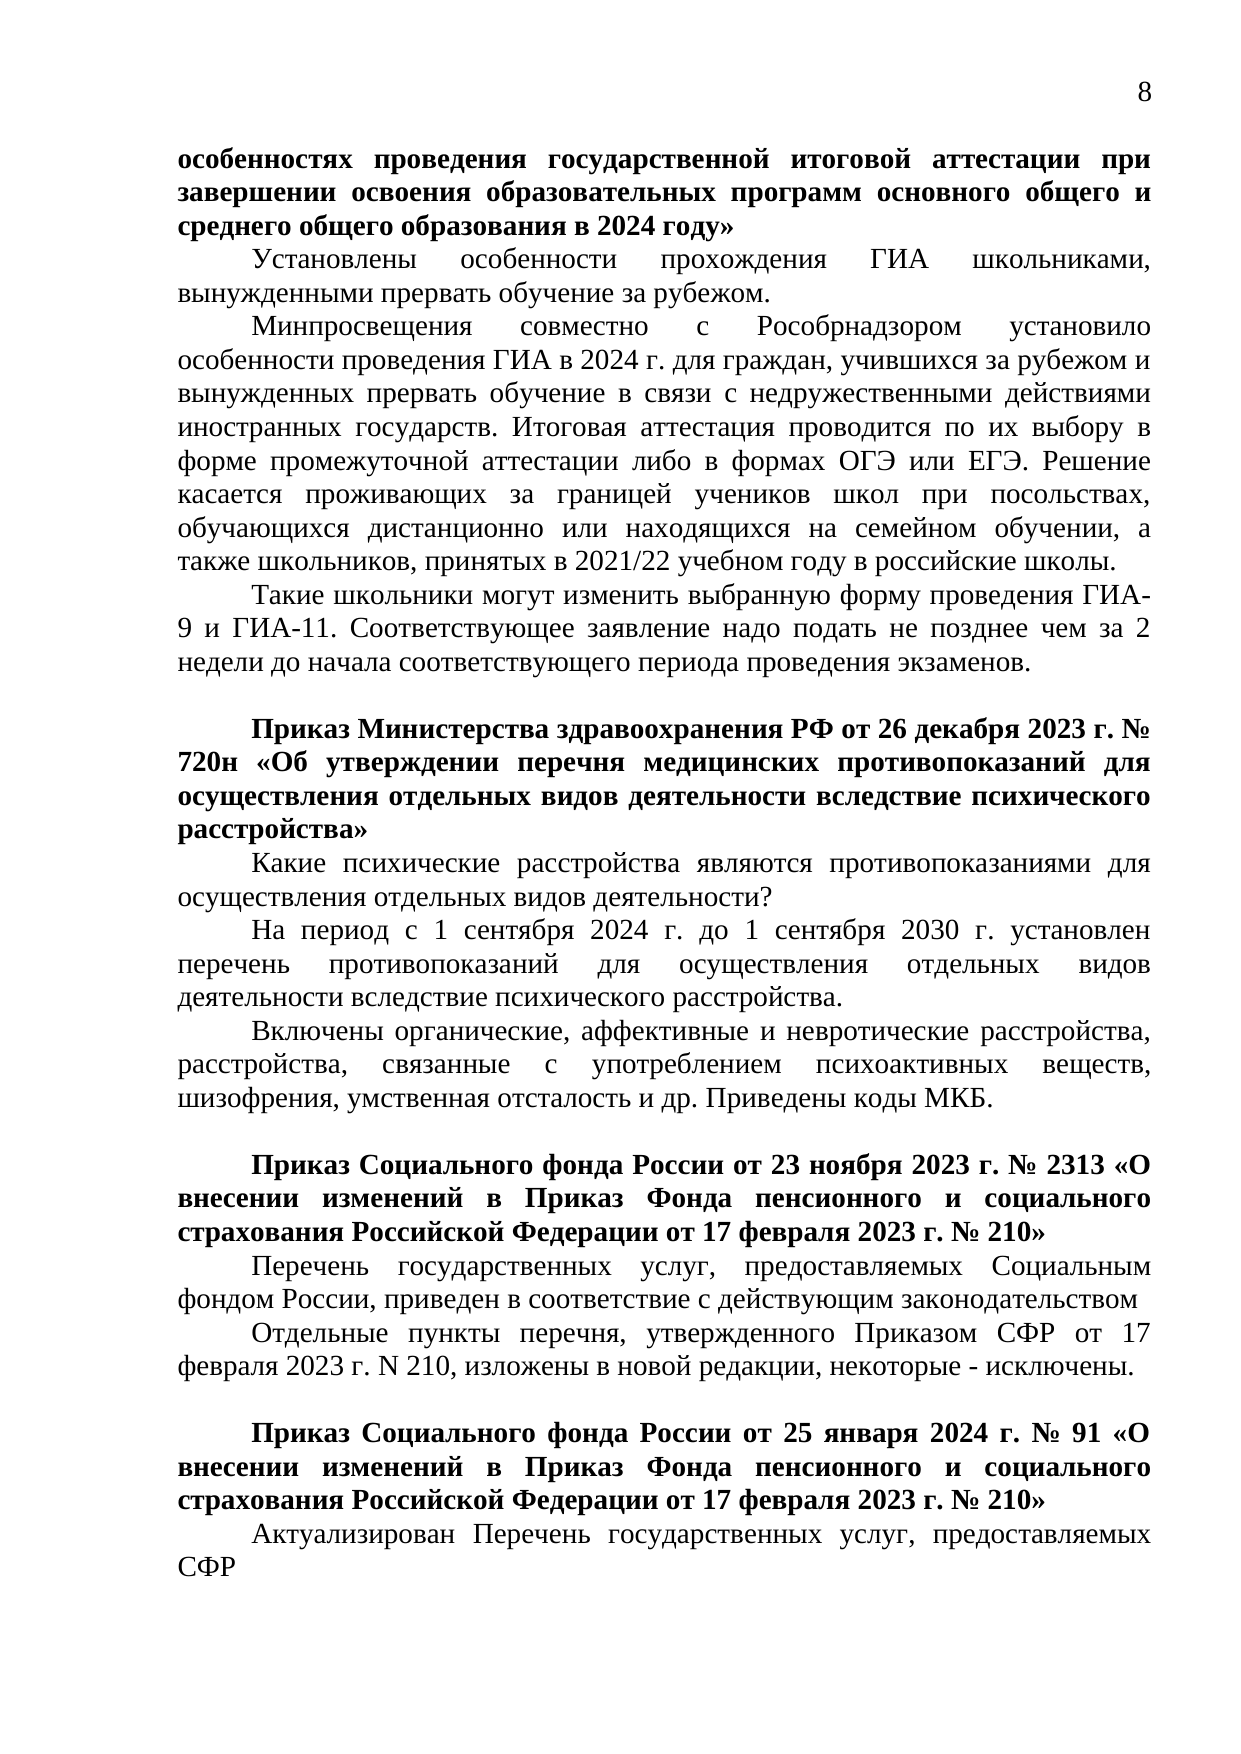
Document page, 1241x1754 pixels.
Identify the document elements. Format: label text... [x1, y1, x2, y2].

text Приказ Социального фонда России от 25 января 2024 г. № 91 «О внесении изменений в Приказ Фонда пенсионного и социального страхования Российской Федерации от 17 февраля 2023 г. № 210» [177, 1415, 1152, 1516]
text Такие школьники могут изменить выбранную форму проведения ГИА-9 и ГИА-11. Соответствующее заявление надо подать не позднее чем за 2 недели до начала соответствующего периода проведения экзаменов. [177, 577, 1152, 677]
text Приказ Министерства здравоохранения РФ от 26 декабря 2023 г. № 720н «Об утверждении перечня медицинских противопоказаний для осуществления отдельных видов деятельности вследствие психического расстройства» [177, 711, 1152, 845]
text Какие психические расстройства являются противопоказаниями для осуществления отдельных видов деятельности? [177, 845, 1152, 912]
text Установлены особенности прохождения ГИА школьниками, вынужденными прервать обучение за рубежом. [177, 241, 1152, 308]
text На период с 1 сентября 2024 г. до 1 сентября 2030 г. установлен перечень противопоказаний для осуществления отдельных видов деятельности вследствие психического расстройства. [177, 912, 1152, 1013]
text Включены органические, аффективные и невротические расстройства, расстройства, связанные с употреблением психоактивных веществ, шизофрения, умственная отсталость и др. Приведены коды МКБ. [177, 1013, 1152, 1113]
text Перечень государственных услуг, предоставляемых Социальным фондом России, приведен в соответствие с действующим законодательством [177, 1248, 1152, 1315]
text Актуализирован Перечень государственных услуг, предоставляемых СФР [177, 1516, 1152, 1583]
text Отдельные пункты перечня, утвержденного Приказом СФР от 17 февраля 2023 г. N 210, изложены в новой редакции, некоторые - исключены. [177, 1315, 1152, 1382]
text Минпросвещения совместно с Рособрнадзором установило особенности проведения ГИА в 2024 г. для граждан, учившихся за рубежом и вынужденных прервать обучение в связи с недружественными действиями иностранных государств. Итоговая аттестация проводится по их выбору в форме промежуточной аттестации либо в формах ОГЭ или ЕГЭ. Решение касается проживающих за границей учеников школ при посольствах, обучающихся дистанционно или находящихся на семейном обучении, а также школьников, принятых в 2021/22 учебном году в российские школы. [177, 308, 1152, 577]
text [177, 141, 1152, 241]
text Приказ Социального фонда России от 23 ноября 2023 г. № 2313 «О внесении изменений в Приказ Фонда пенсионного и социального страхования Российской Федерации от 17 февраля 2023 г. № 210» [177, 1147, 1152, 1248]
